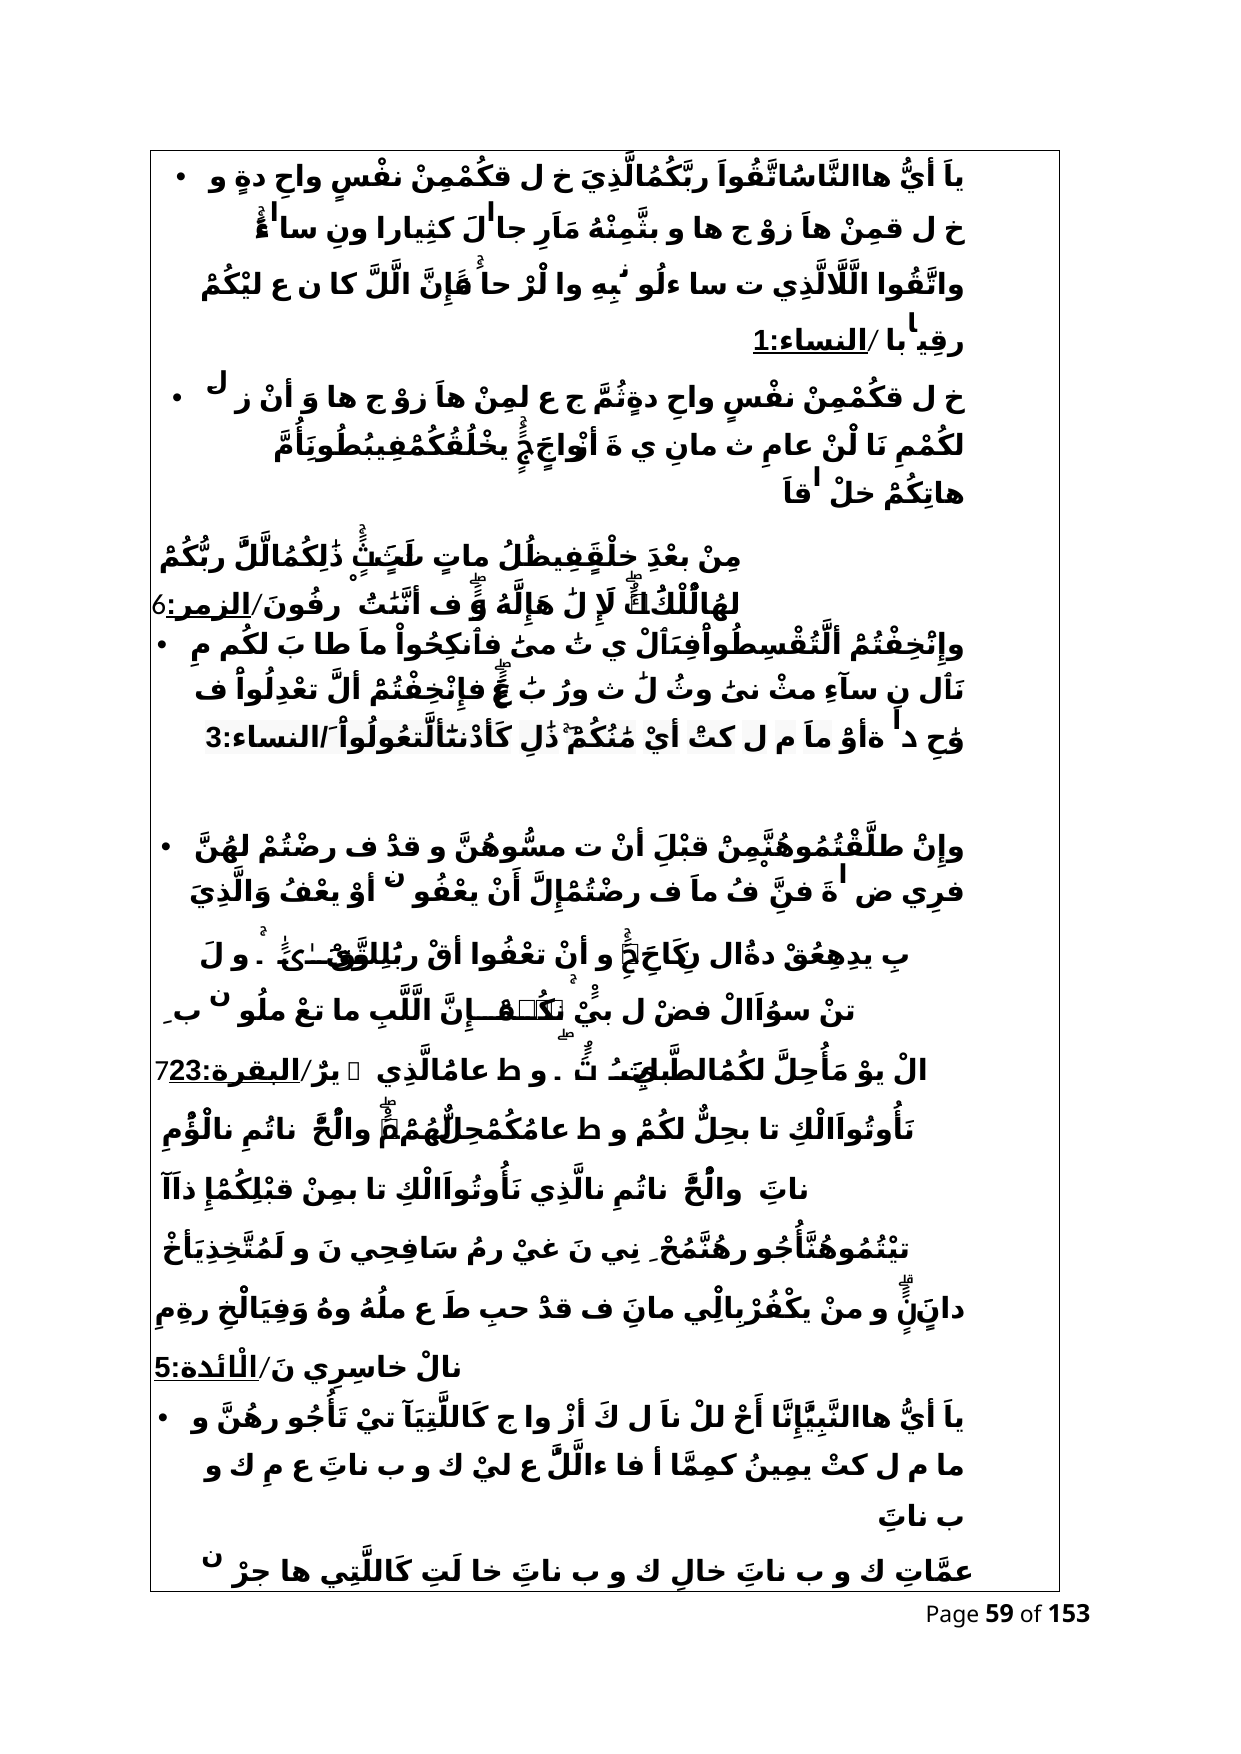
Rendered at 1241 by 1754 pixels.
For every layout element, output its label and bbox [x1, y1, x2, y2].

table_header [151, 151, 1059, 1591]
